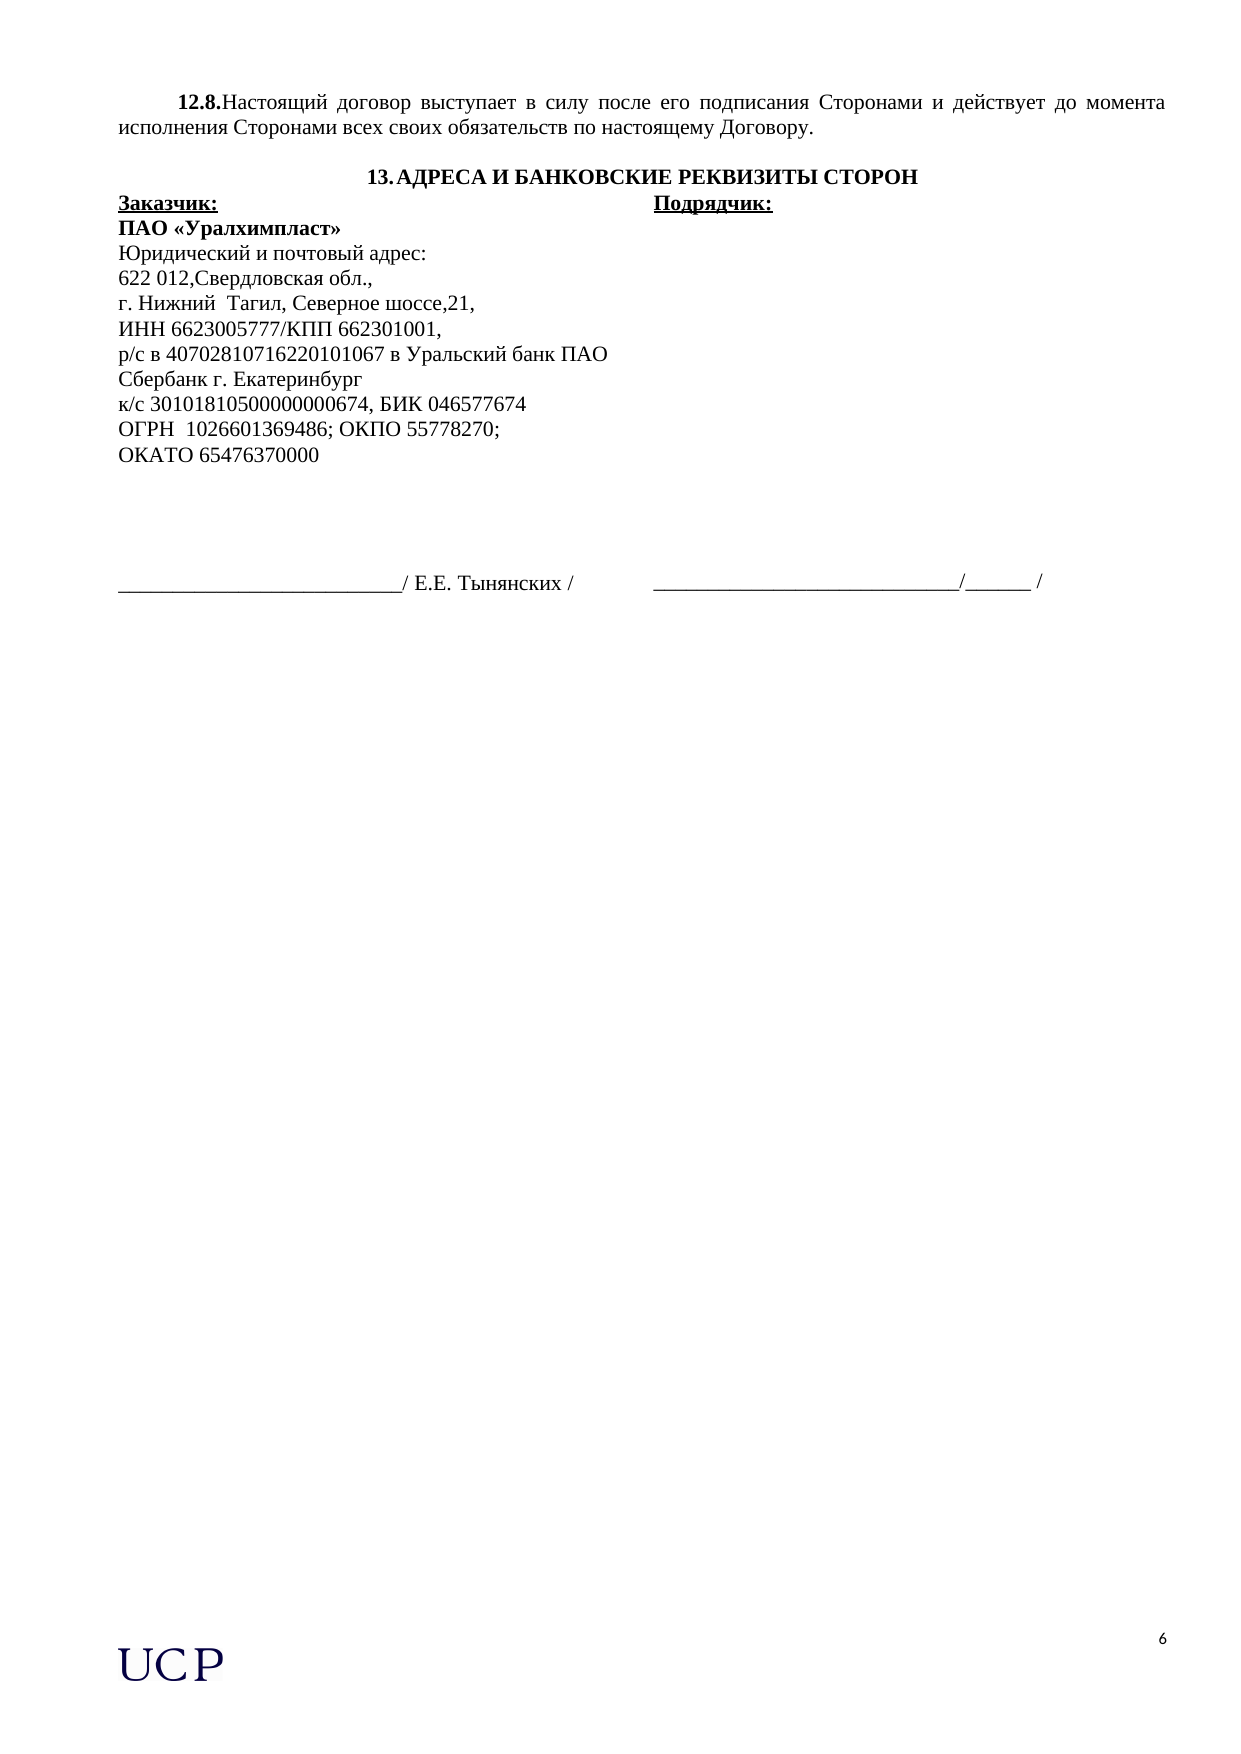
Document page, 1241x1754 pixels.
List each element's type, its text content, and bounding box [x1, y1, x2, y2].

picture [118, 1648, 223, 1681]
list Настоящий договор выступает в силу после его подписания Сторонами и действует до момента исполнения Сторонами всех своих обязательств по настоящему Договору. [118, 89, 1167, 139]
table_header Заказчик: ПАО «Уралхимпласт» Юридический и почтовый адрес: 622 012,Свердловская обл., г. Нижний Тагил, Северное шоссе,21, ИНН 6623005777/КПП 662301001, р/с в 40702810716220101067 в Уральский банк ПАО Сбербанк г. Екатеринбург к/с 30101810500000000674, БИК 046577674 ОГРН 1026601369486; ОКПО 55778270; ОКАТО 65476370000 __________________________/ Е.Е. Тынянских / [107, 190, 642, 618]
list АДРЕСА И БАНКОВСКИЕ РЕКВИЗИТЫ СТОРОН [118, 164, 1167, 189]
table_header Подрядчик: ____________________________/______ / [642, 190, 1178, 618]
